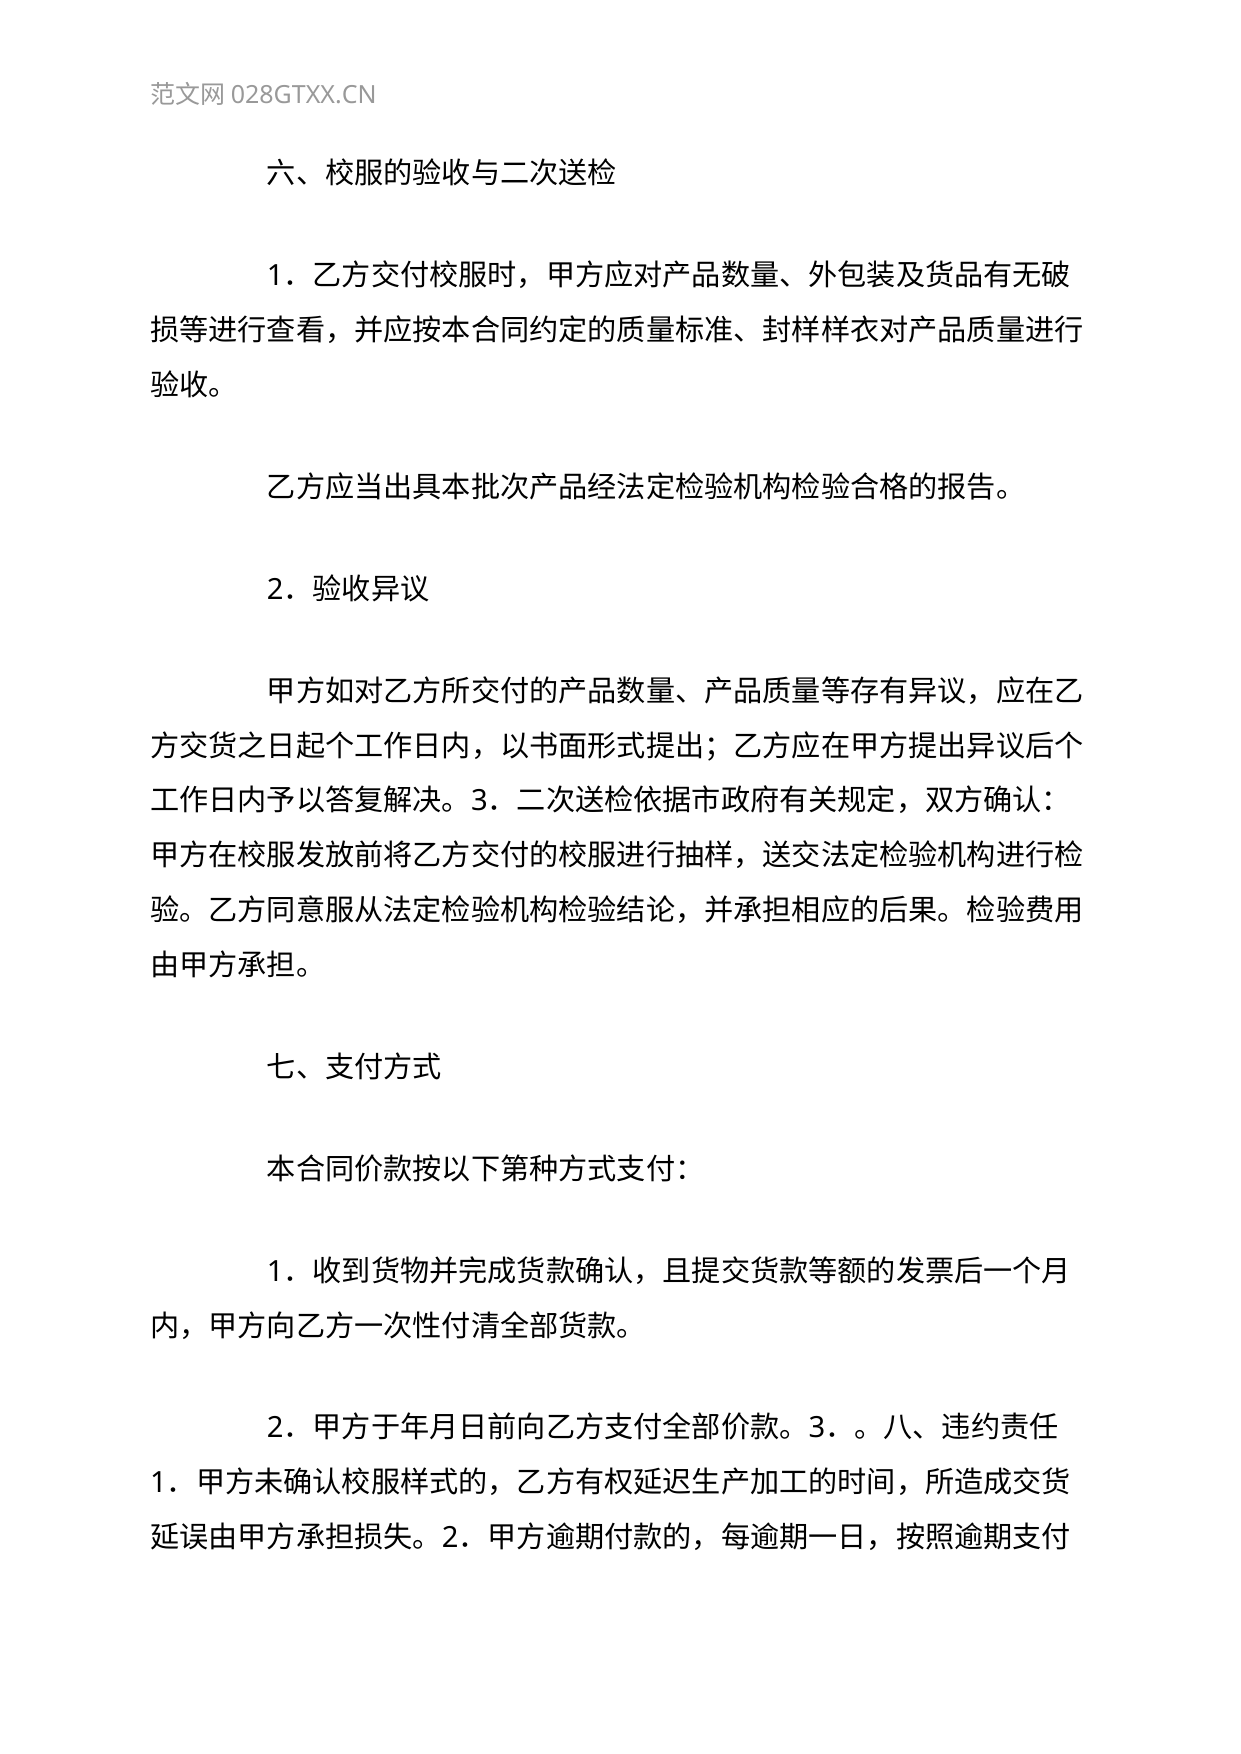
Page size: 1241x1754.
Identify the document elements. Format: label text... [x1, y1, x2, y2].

text 乙方应当出具本批次产品经法定检验机构检验合格的报告。 [150, 463, 1090, 506]
text 甲方如对乙方所交付的产品数量、产品质量等存有异议，应在乙方交货之日起个工作日内，以书面形式提出；乙方应在甲方提出异议后个工作日内予以答复解决。3．二次送检依据市政府有关规定，双方确认：甲方在校服发放前将乙方交付的校服进行抽样，送交法定检验机构进行检验。乙方同意服从法定检验机构检验结论，并承担相应的后果。检验费用由甲方承担。 [150, 667, 1090, 984]
text 1．乙方交付校服时，甲方应对产品数量、外包装及货品有无破损等进行查看，并应按本合同约定的质量标准、封样样衣对产品质量进行验收。 [150, 252, 1090, 404]
text 2．验收异议 [150, 565, 1090, 608]
text 本合同价款按以下第种方式支付： [150, 1145, 1090, 1188]
text 七、支付方式 [150, 1043, 1090, 1086]
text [150, 1404, 1090, 1556]
text 六、校服的验收与二次送检 [150, 150, 1090, 192]
text 1．收到货物并完成货款确认，且提交货款等额的发票后一个月内，甲方向乙方一次性付清全部货款。 [150, 1247, 1090, 1344]
